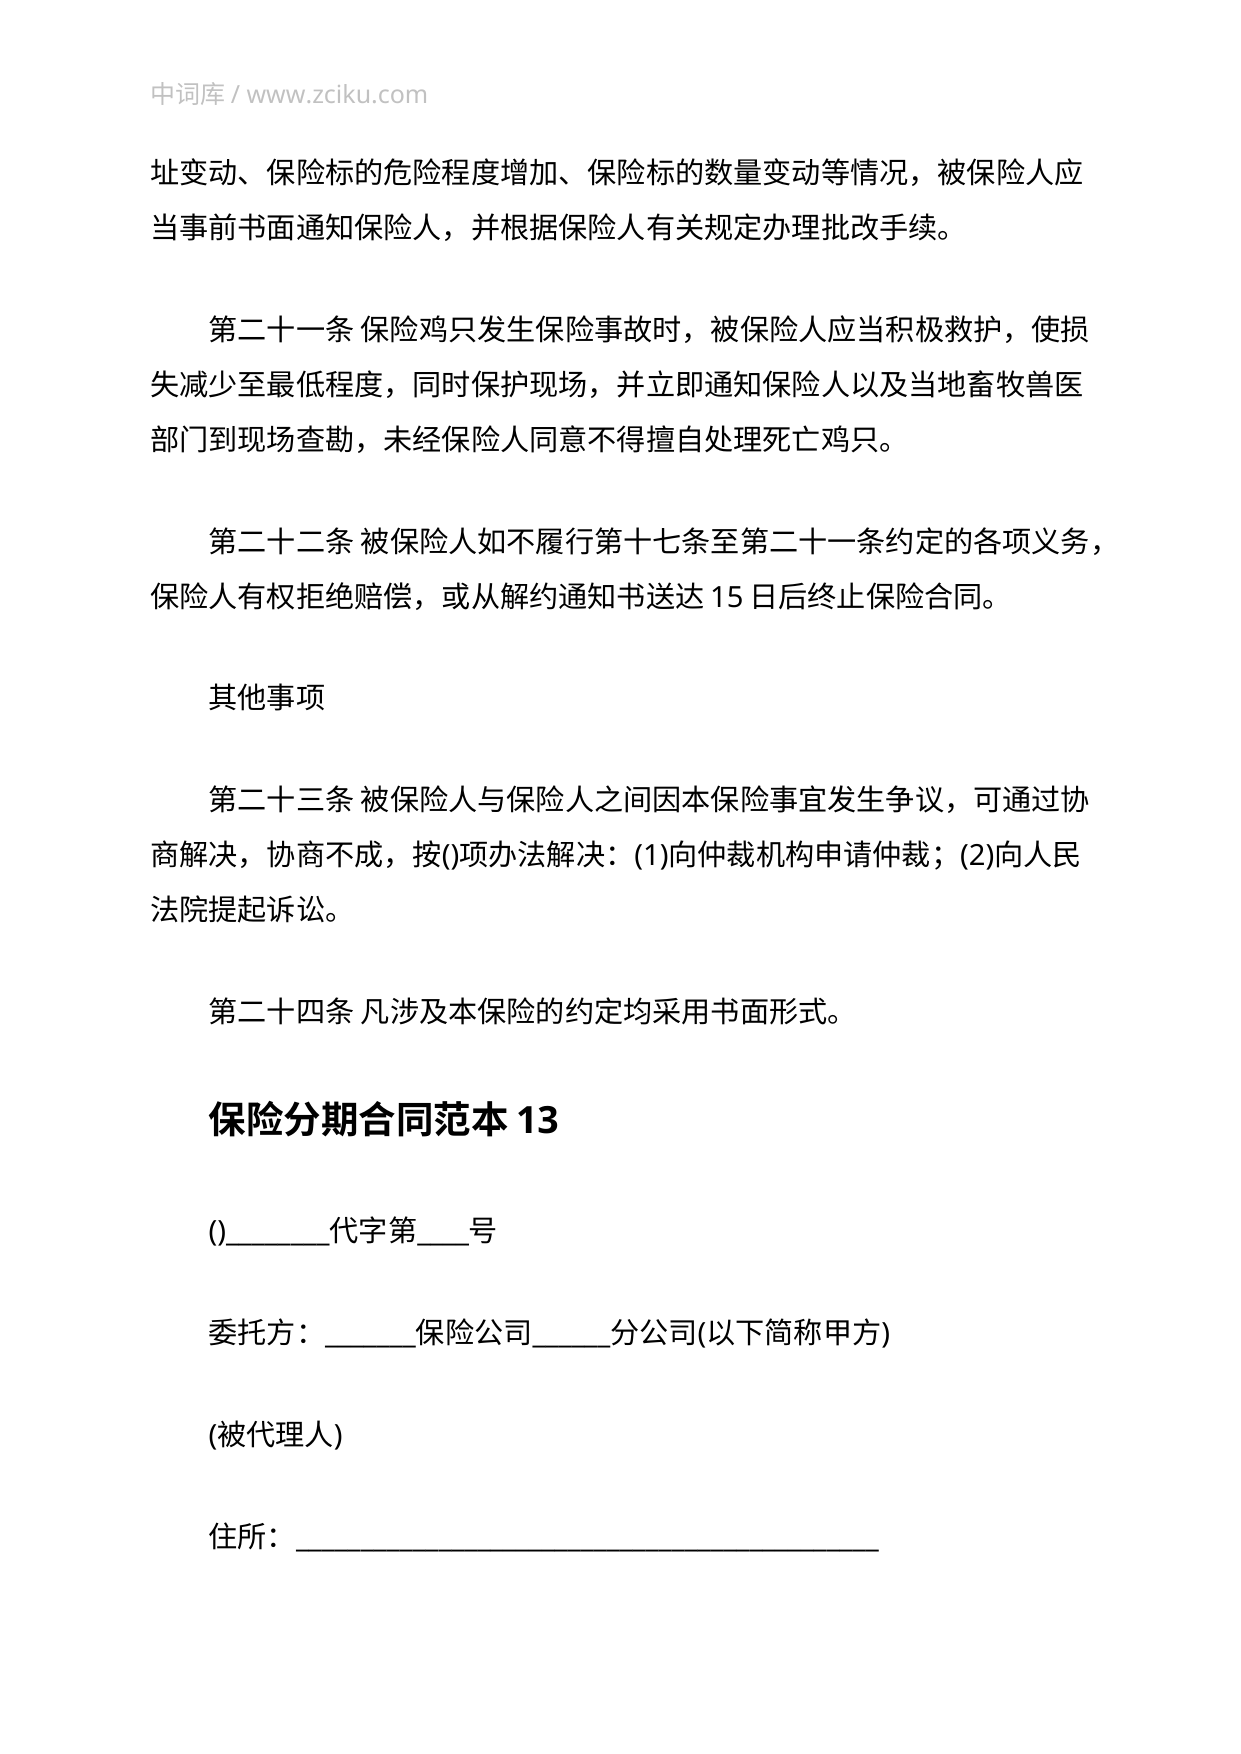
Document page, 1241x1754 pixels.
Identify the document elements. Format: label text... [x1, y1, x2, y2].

text ()________代字第____号 [150, 1208, 1090, 1250]
text 其他事项 [150, 675, 1090, 717]
text 保险分期合同范本13 [150, 1090, 1090, 1145]
text 第二十一条 保险鸡只发生保险事故时，被保险人应当积极救护，使损失减少至最低程度，同时保护现场，并立即通知保险人以及当地畜牧兽医部门到现场查勘，未经保险人同意不得擅自处理死亡鸡只。 [150, 307, 1090, 459]
text 第二十四条 凡涉及本保险的约定均采用书面形式。 [150, 988, 1090, 1031]
text 第二十二条 被保险人如不履行第十七条至第二十一条约定的各项义务，保险人有权拒绝赔偿，或从解约通知书送达15日后终止保险合同。 [150, 518, 1090, 616]
text 委托方：_______保险公司______分公司(以下简称甲方) [150, 1310, 1090, 1352]
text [150, 150, 1090, 247]
text (被代理人) [150, 1412, 1090, 1454]
text 第二十三条 被保险人与保险人之间因本保险事宜发生争议，可通过协商解决，协商不成，按()项办法解决：(1)向仲裁机构申请仲裁；(2)向人民法院提起诉讼。 [150, 777, 1090, 929]
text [150, 1514, 1090, 1556]
